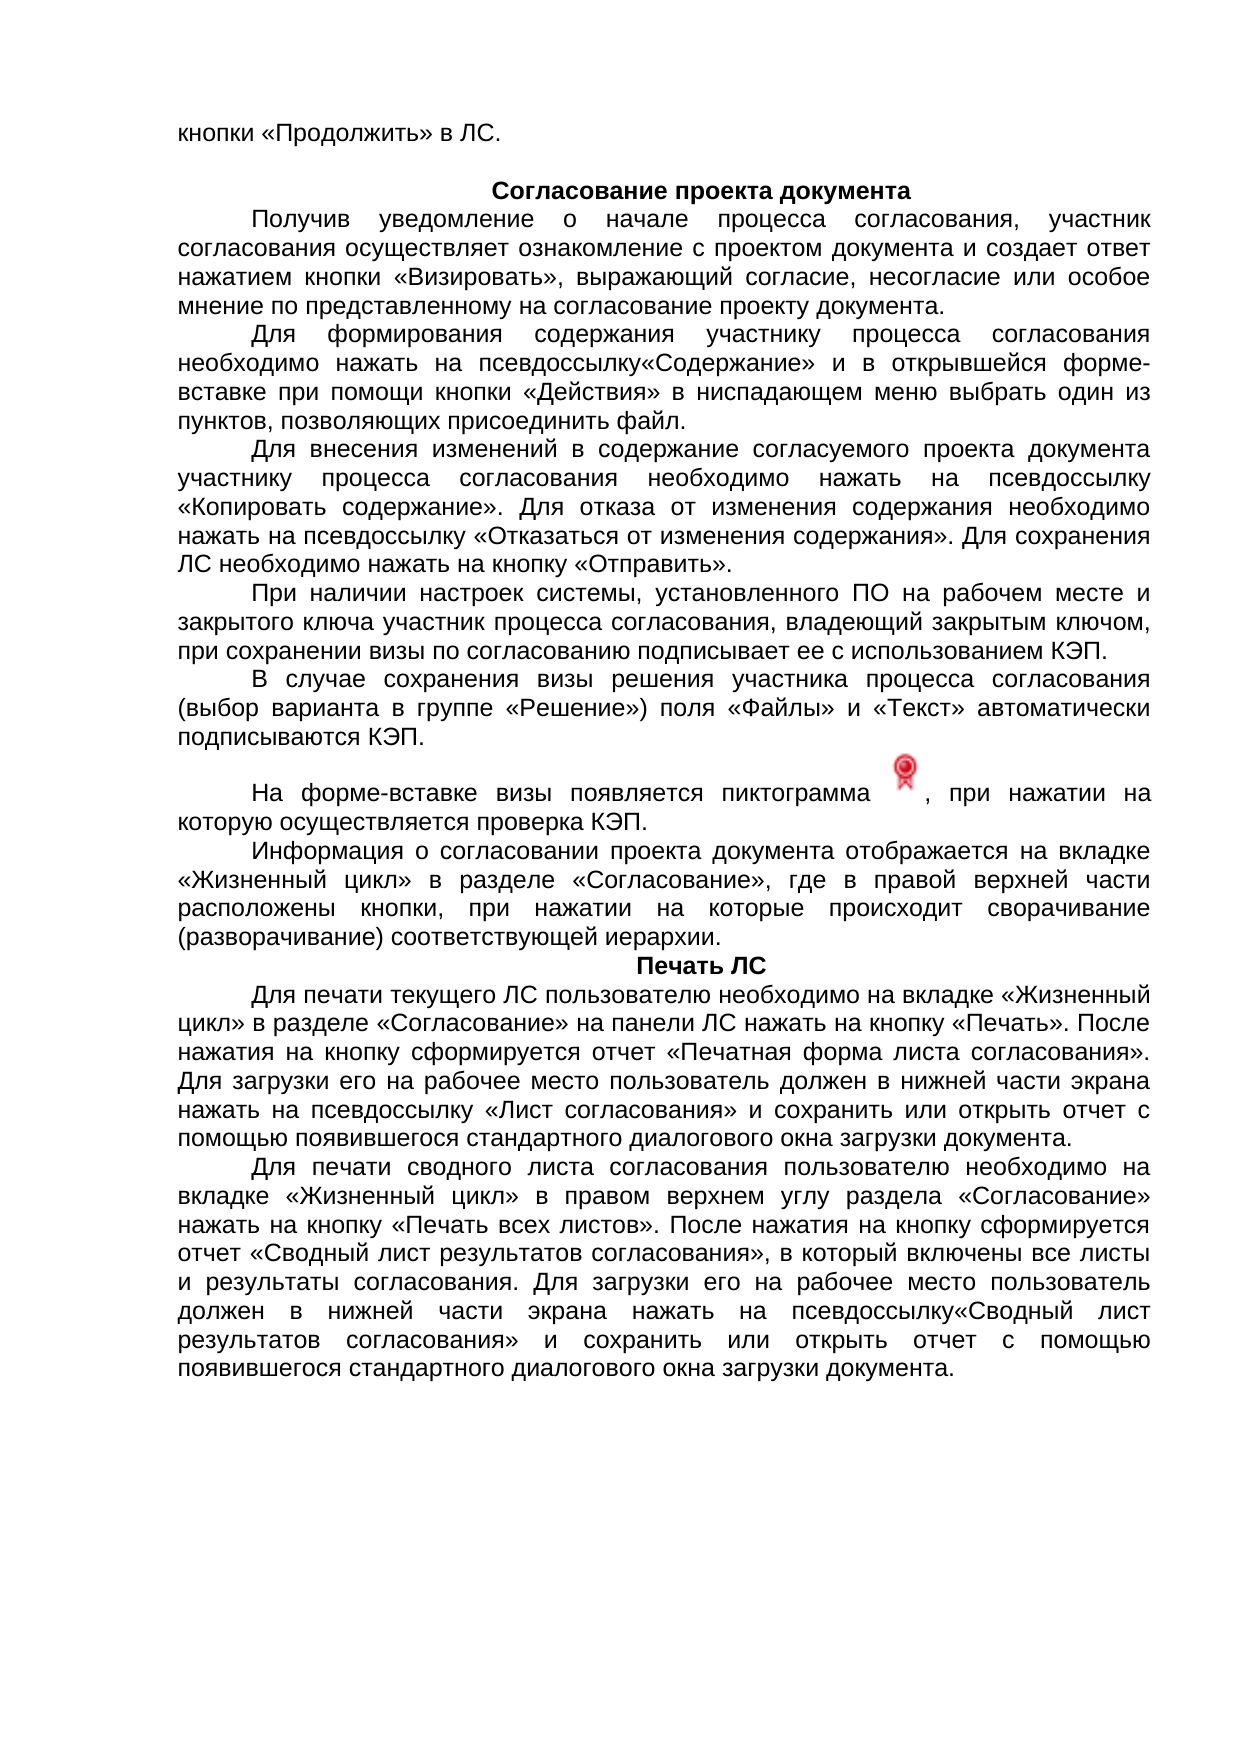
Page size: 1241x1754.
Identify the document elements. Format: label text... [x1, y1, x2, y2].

text Информация о согласовании проекта документа отображается на вкладке «Жизненный цикл» в разделе «Согласование», где в правой верхней части расположены кнопки, при нажатии на которые происходит сворачивание (разворачивание) соответствующей иерархии. [177, 836, 1152, 951]
text Для формирования содержания участнику процесса согласования необходимо нажать на псевдоссылку«Содержание» и в открывшейся форме-вставке при помощи кнопки «Действия» в ниспадающем меню выбрать один из пунктов, позволяющих присоединить файл. [177, 319, 1152, 434]
title Согласование проекта документа [177, 176, 1152, 204]
picture [889, 750, 924, 802]
text При наличии настроек системы, установленного ПО на рабочем месте и закрытого ключа участник процесса согласования, владеющий закрытым ключом, при сохранении визы по согласованию подписывает ее с использованием КЭП. [177, 578, 1152, 664]
text В случае сохранения визы решения участника процесса согласования (выбор варианта в группе «Решение») поля «Файлы» и «Текст» автоматически подписываются КЭП. [177, 664, 1152, 751]
text Получив уведомление о начале процесса согласования, участник согласования осуществляет ознакомление с проектом документа и создает ответ нажатием кнопки «Визировать», выражающий согласие, несогласие или особое мнение по представленному на согласование проекту документа. [177, 204, 1152, 319]
text Для внесения изменений в содержание согласуемого проекта документа участнику процесса согласования необходимо нажать на псевдоссылку «Копировать содержание». Для отказа от изменения содержания необходимо нажать на псевдоссылку «Отказаться от изменения содержания». Для сохранения ЛС необходимо нажать на кнопку «Отправить». [177, 434, 1152, 578]
text Для печати текущего ЛС пользователю необходимо на вкладке «Жизненный цикл» в разделе «Согласование» на панели ЛС нажать на кнопку «Печать». После нажатия на кнопку сформируется отчет «Печатная форма листа согласования». Для загрузки его на рабочее место пользователь должен в нижней части экрана нажать на псевдоссылку «Лист согласования» и сохранить или открыть отчет с помощью появившегося стандартного диалогового окна загрузки документа. [177, 980, 1152, 1152]
title Печать ЛС [177, 951, 1152, 980]
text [177, 118, 1152, 147]
text Для печати сводного листа согласования пользователю необходимо на вкладке «Жизненный цикл» в правом верхнем углу раздела «Согласование» нажать на кнопку «Печать всех листов». После нажатия на кнопку сформируется отчет «Сводный лист результатов согласования», в который включены все листы и результаты согласования. Для загрузки его на рабочее место пользователь должен в нижней части экрана нажать на псевдоссылку«Сводный лист результатов согласования» и сохранить или открыть отчет с помощью появившегося стандартного диалогового окна загрузки документа. [177, 1152, 1152, 1382]
text На форме-вставке визы появляется пиктограмма , при нажатии на которую осуществляется проверка КЭП. [177, 751, 1152, 836]
